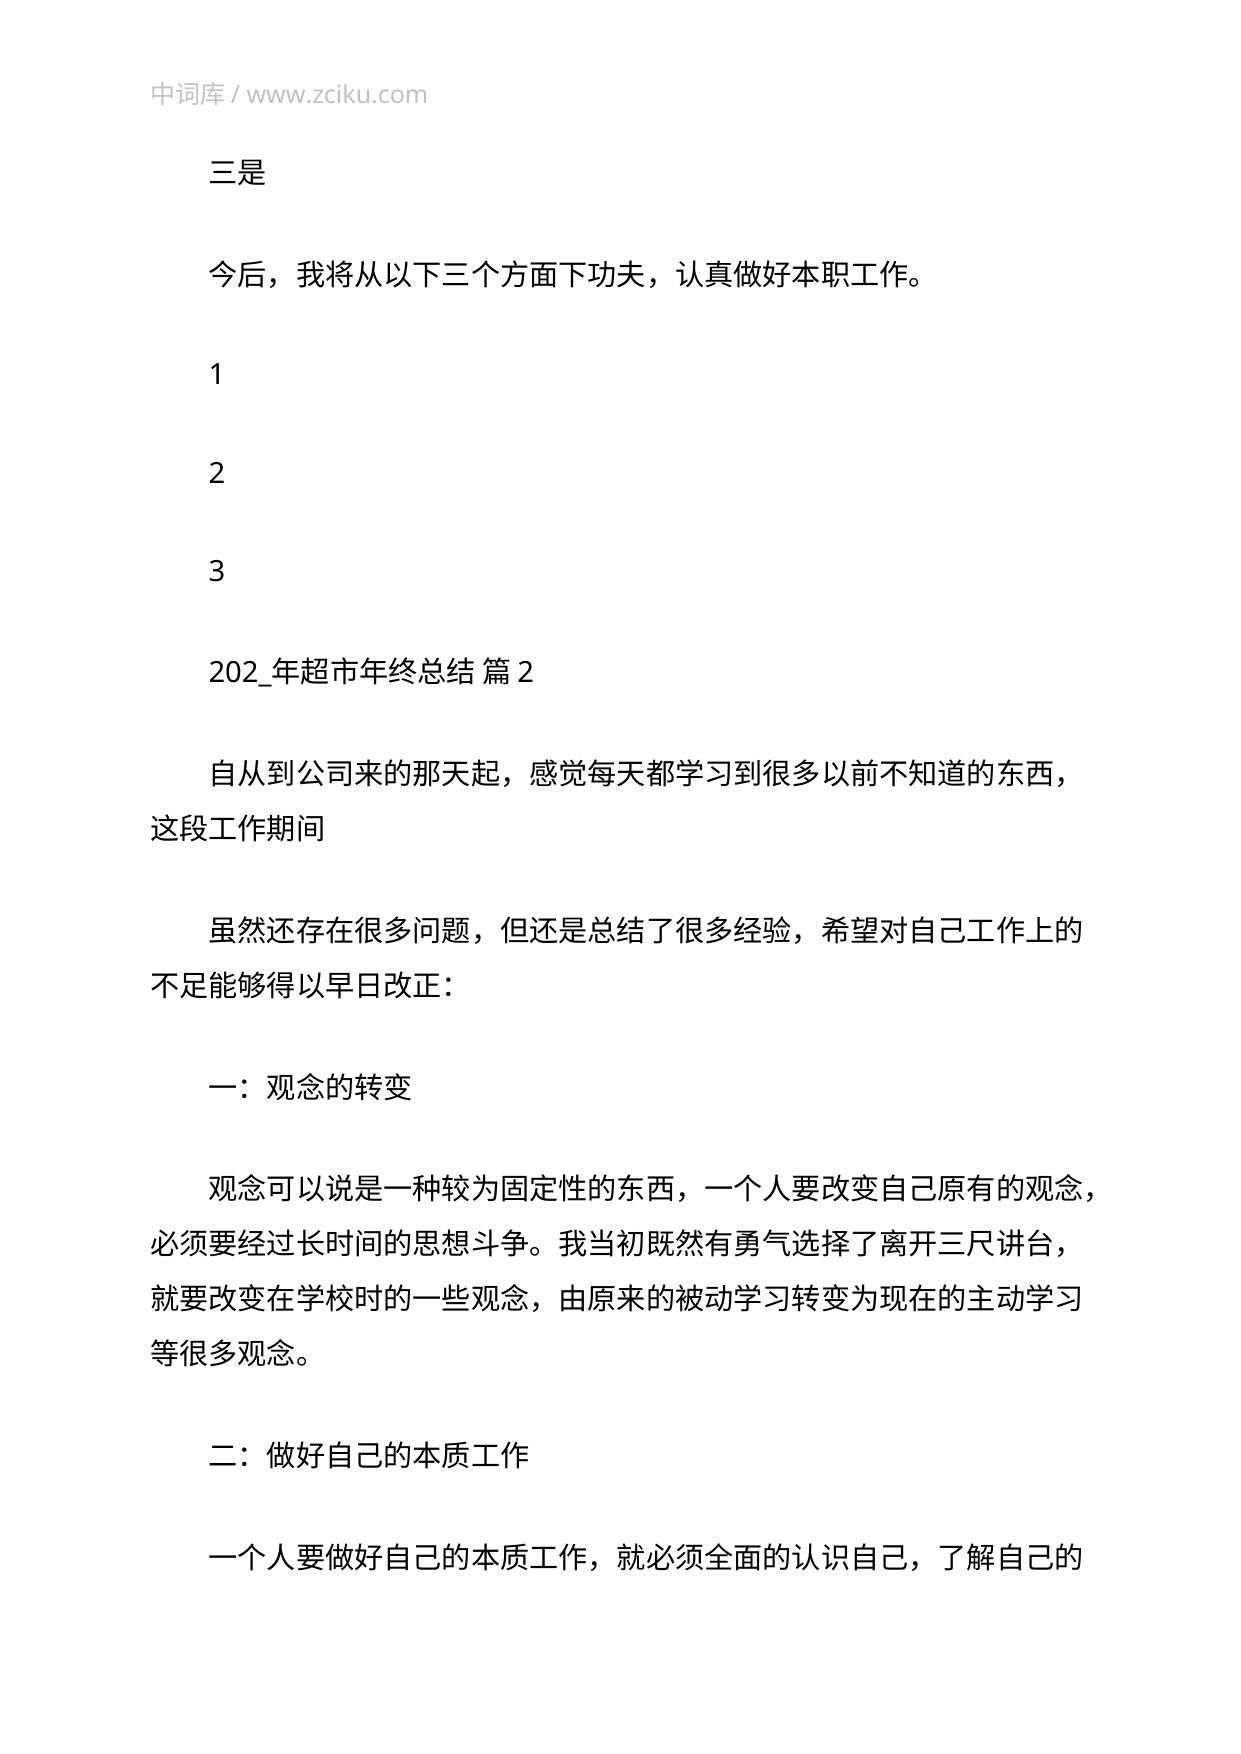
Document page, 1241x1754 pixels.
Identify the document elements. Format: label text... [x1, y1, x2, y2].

text 今后，我将从以下三个方面下功夫，认真做好本职工作。 [150, 252, 1090, 294]
text 202_年超市年终总结 篇2 [150, 649, 1090, 691]
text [150, 1534, 1090, 1576]
text 二：做好自己的本质工作 [150, 1432, 1090, 1475]
text 一：观念的转变 [150, 1064, 1090, 1106]
text 1 [150, 353, 1090, 393]
text 虽然还存在很多问题，但还是总结了很多经验，希望对自己工作上的不足能够得以早日改正： [150, 907, 1090, 1005]
text 三是 [150, 150, 1090, 192]
text 观念可以说是一种较为固定性的东西，一个人要改变自己原有的观念，必须要经过长时间的思想斗争。我当初既然有勇气选择了离开三尺讲台，就要改变在学校时的一些观念，由原来的被动学习转变为现在的主动学习等很多观念。 [150, 1166, 1090, 1373]
text 3 [150, 550, 1090, 590]
text 2 [150, 452, 1090, 492]
text 自从到公司来的那天起，感觉每天都学习到很多以前不知道的东西，这段工作期间 [150, 751, 1090, 848]
